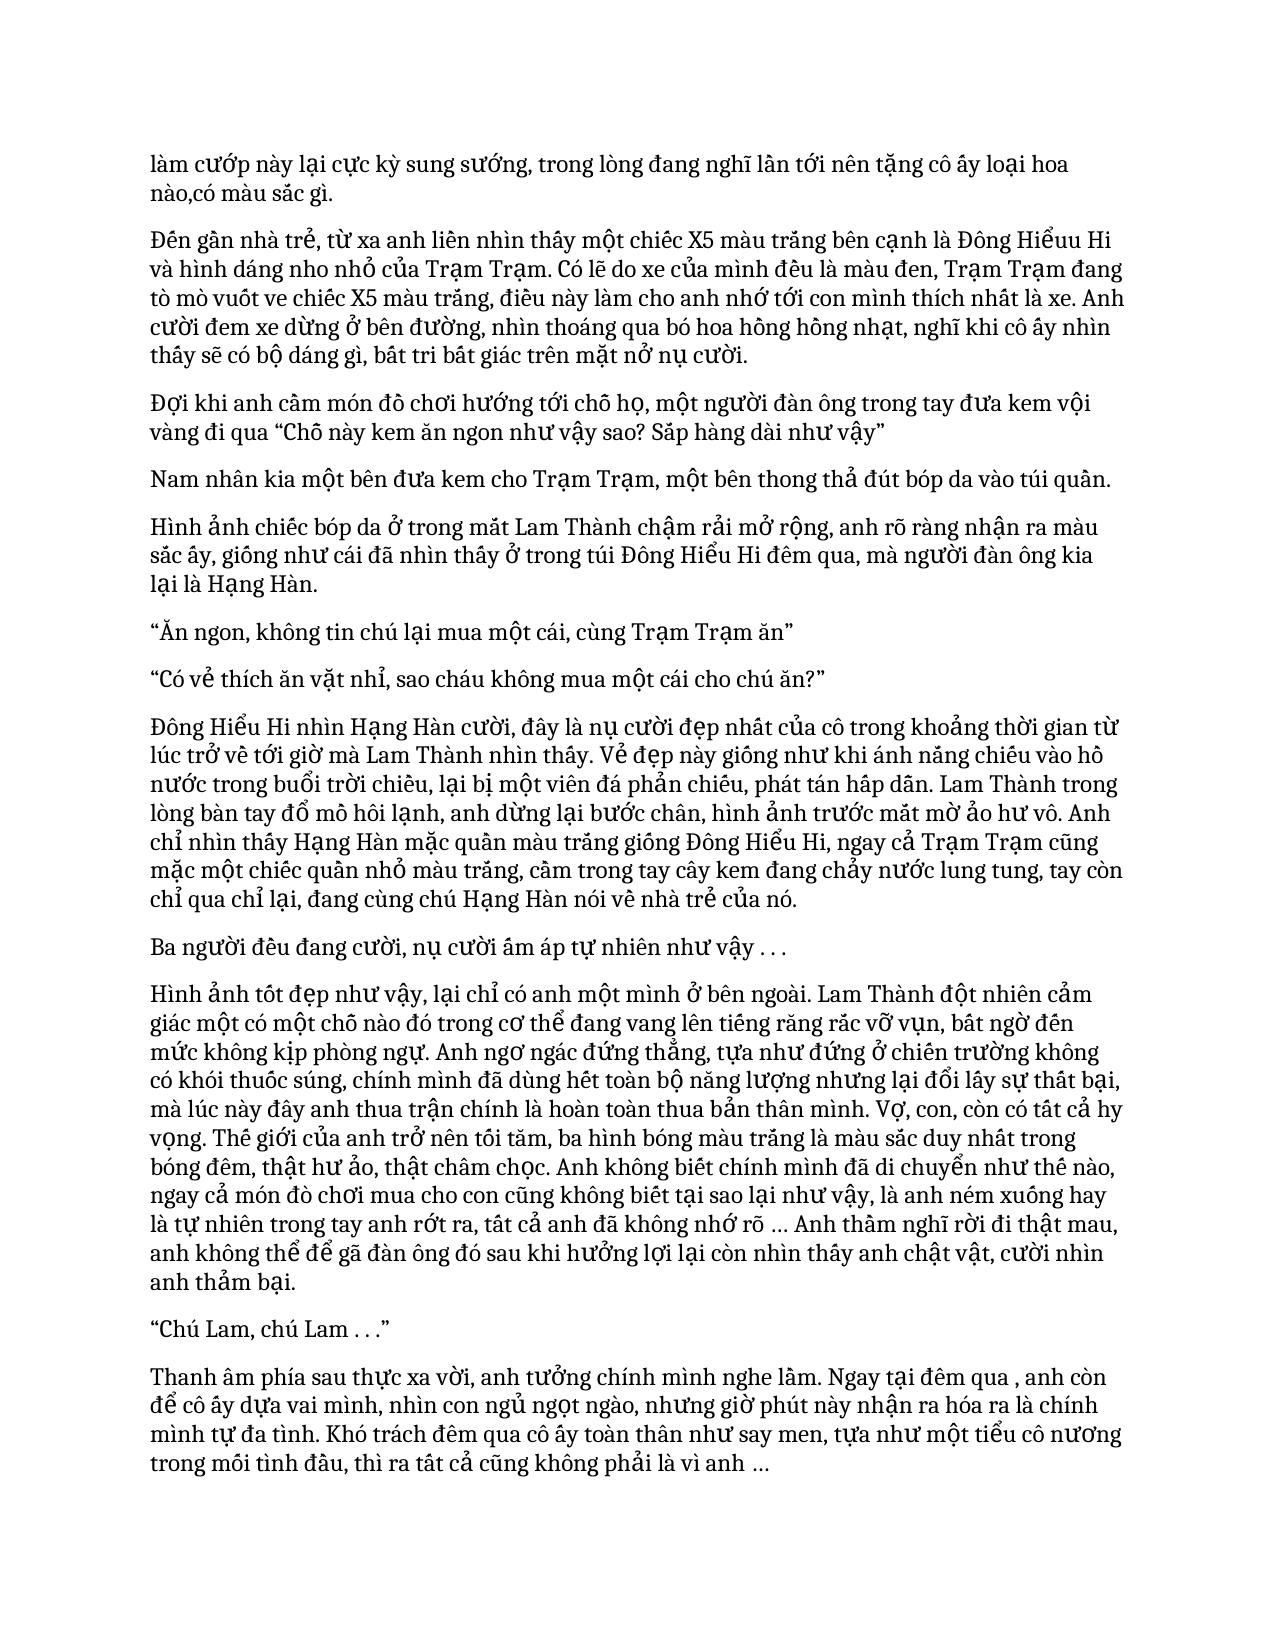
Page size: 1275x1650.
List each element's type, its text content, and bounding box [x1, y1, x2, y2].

text “Có vẻ thích ăn vặt nhỉ, sao cháu không mua một cái cho chú ăn?” [150, 665, 1125, 694]
text Ba người đều đang cười, nụ cười ấm áp tự nhiên như vậy . . . [150, 932, 1125, 961]
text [150, 150, 1125, 207]
text Hình ảnh tốt đẹp như vậy, lại chỉ có anh một mình ở bên ngoài. Lam Thành đột nhiên cảm giác một có một chỗ nào đó trong cơ thể đang vang lên tiếng răng rắc vỡ vụn, bất ngờ đến mức không kịp phòng ngự. Anh ngơ ngác đứng thẳng, tựa như đứng ở chiến trường không có khói thuốc súng, chính mình đã dùng hết toàn bộ năng lượng nhưng lại đổi lấy sự thất bại, mà lúc này đây anh thua trận chính là hoàn toàn thua bản thân mình. Vợ, con, còn có tất cả hy vọng. Thế giới của anh trở nên tối tăm, ba hình bóng màu trắng là màu sắc duy nhất trong bóng đêm, thật hư ảo, thật châm chọc. Anh không biết chính mình đã di chuyển như thế nào, ngay cả món đò chơi mua cho con cũng không biết tại sao lại như vậy, là anh ném xuống hay là tự nhiên trong tay anh rớt ra, tất cả anh đã không nhớ rõ … Anh thầm nghĩ rời đi thật mau, anh không thể để gã đàn ông đó sau khi hưởng lợi lại còn nhìn thấy anh chật vật, cười nhìn anh thảm bại. [150, 980, 1125, 1296]
text Thanh âm phía sau thực xa vời, anh tưởng chính mình nghe lầm. Ngay tại đêm qua , anh còn để cô ấy dựa vai mình, nhìn con ngủ ngọt ngào, nhưng giờ phút này nhận ra hóa ra là chính mình tự đa tình. Khó trách đêm qua cô ấy toàn thân như say men, tựa như một tiểu cô nương trong mối tình đầu, thì ra tất cả cũng không phải là vì anh … [150, 1362, 1125, 1477]
text “Ăn ngon, không tin chú lại mua một cái, cùng Trạm Trạm ăn” [150, 617, 1125, 646]
text Nam nhân kia một bên đưa kem cho Trạm Trạm, một bên thong thả đút bóp da vào túi quần. [150, 465, 1125, 494]
text “Chú Lam, chú Lam . . .” [150, 1315, 1125, 1344]
text Đông Hiểu Hi nhìn Hạng Hàn cười, đây là nụ cười đẹp nhất của cô trong khoảng thời gian từ lúc trở về tới giờ mà Lam Thành nhìn thấy. Vẻ đẹp này giống như khi ánh nắng chiếu vào hồ nước trong buổi trời chiều, lại bị một viên đá phản chiếu, phát tán hấp dẫn. Lam Thành trong lòng bàn tay đổ mồ hôi lạnh, anh dừng lại bước chân, hình ảnh trước mắt mờ ảo hư vô. Anh chỉ nhìn thấy Hạng Hàn mặc quần màu trắng giống Đông Hiểu Hi, ngay cả Trạm Trạm cũng mặc một chiếc quần nhỏ màu trắng, cầm trong tay cây kem đang chảy nước lung tung, tay còn chỉ qua chỉ lại, đang cùng chú Hạng Hàn nói về nhà trẻ của nó. [150, 712, 1125, 914]
text Đợi khi anh cầm món đồ chơi hướng tới chỗ họ, một người đàn ông trong tay đưa kem vội vàng đi qua “Chỗ này kem ăn ngon như vậy sao? Sắp hàng dài như vậy” [150, 389, 1125, 446]
text Hình ảnh chiếc bóp da ở trong mắt Lam Thành chậm rải mở rộng, anh rõ ràng nhận ra màu sắc ấy, giống như cái đã nhìn thấy ở trong túi Đông Hiểu Hi đêm qua, mà người đàn ông kia lại là Hạng Hàn. [150, 512, 1125, 599]
text Đến gần nhà trẻ, từ xa anh liền nhìn thấy một chiếc X5 màu trắng bên cạnh là Đông Hiểuu Hi và hình dáng nho nhỏ của Trạm Trạm. Có lẽ do xe của mình đều là màu đen, Trạm Trạm đang tò mò vuốt ve chiếc X5 màu trắng, điều này làm cho anh nhớ tới con mình thích nhất là xe. Anh cười đem xe dừng ở bên đường, nhìn thoáng qua bó hoa hồng hồng nhạt, nghĩ khi cô ấy nhìn thấy sẽ có bộ dáng gì, bất tri bất giác trên mặt nở nụ cười. [150, 226, 1125, 370]
